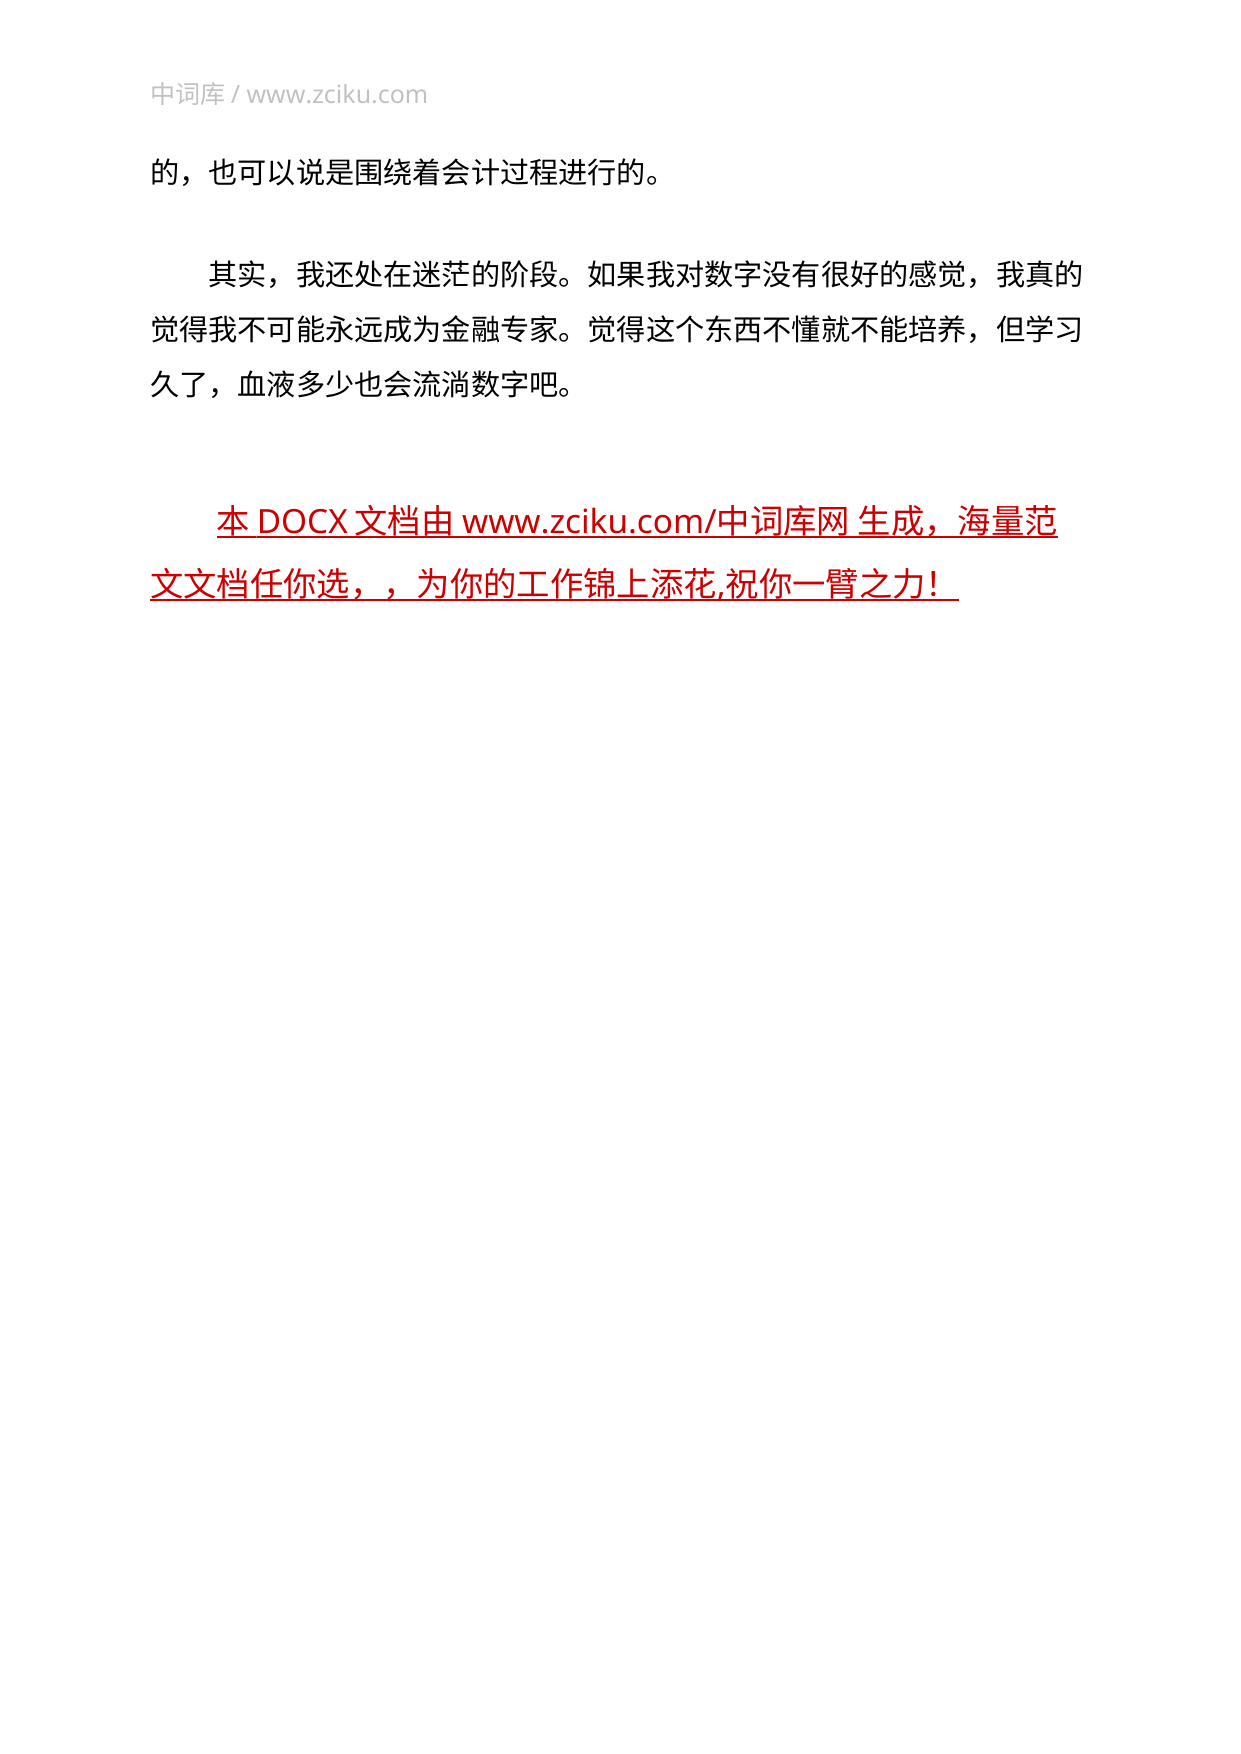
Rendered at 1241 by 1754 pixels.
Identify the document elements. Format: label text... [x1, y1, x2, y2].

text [150, 150, 1090, 192]
text 本DOCX文档由 www.zciku.com/中词库网 生成，海量范文文档任你选，，为你的工作锦上添花,祝你一臂之力！ [150, 494, 1090, 606]
text 其实，我还处在迷茫的阶段。如果我对数字没有很好的感觉，我真的觉得我不可能永远成为金融专家。觉得这个东西不懂就不能培养，但学习久了，血液多少也会流淌数字吧。 [150, 252, 1090, 404]
